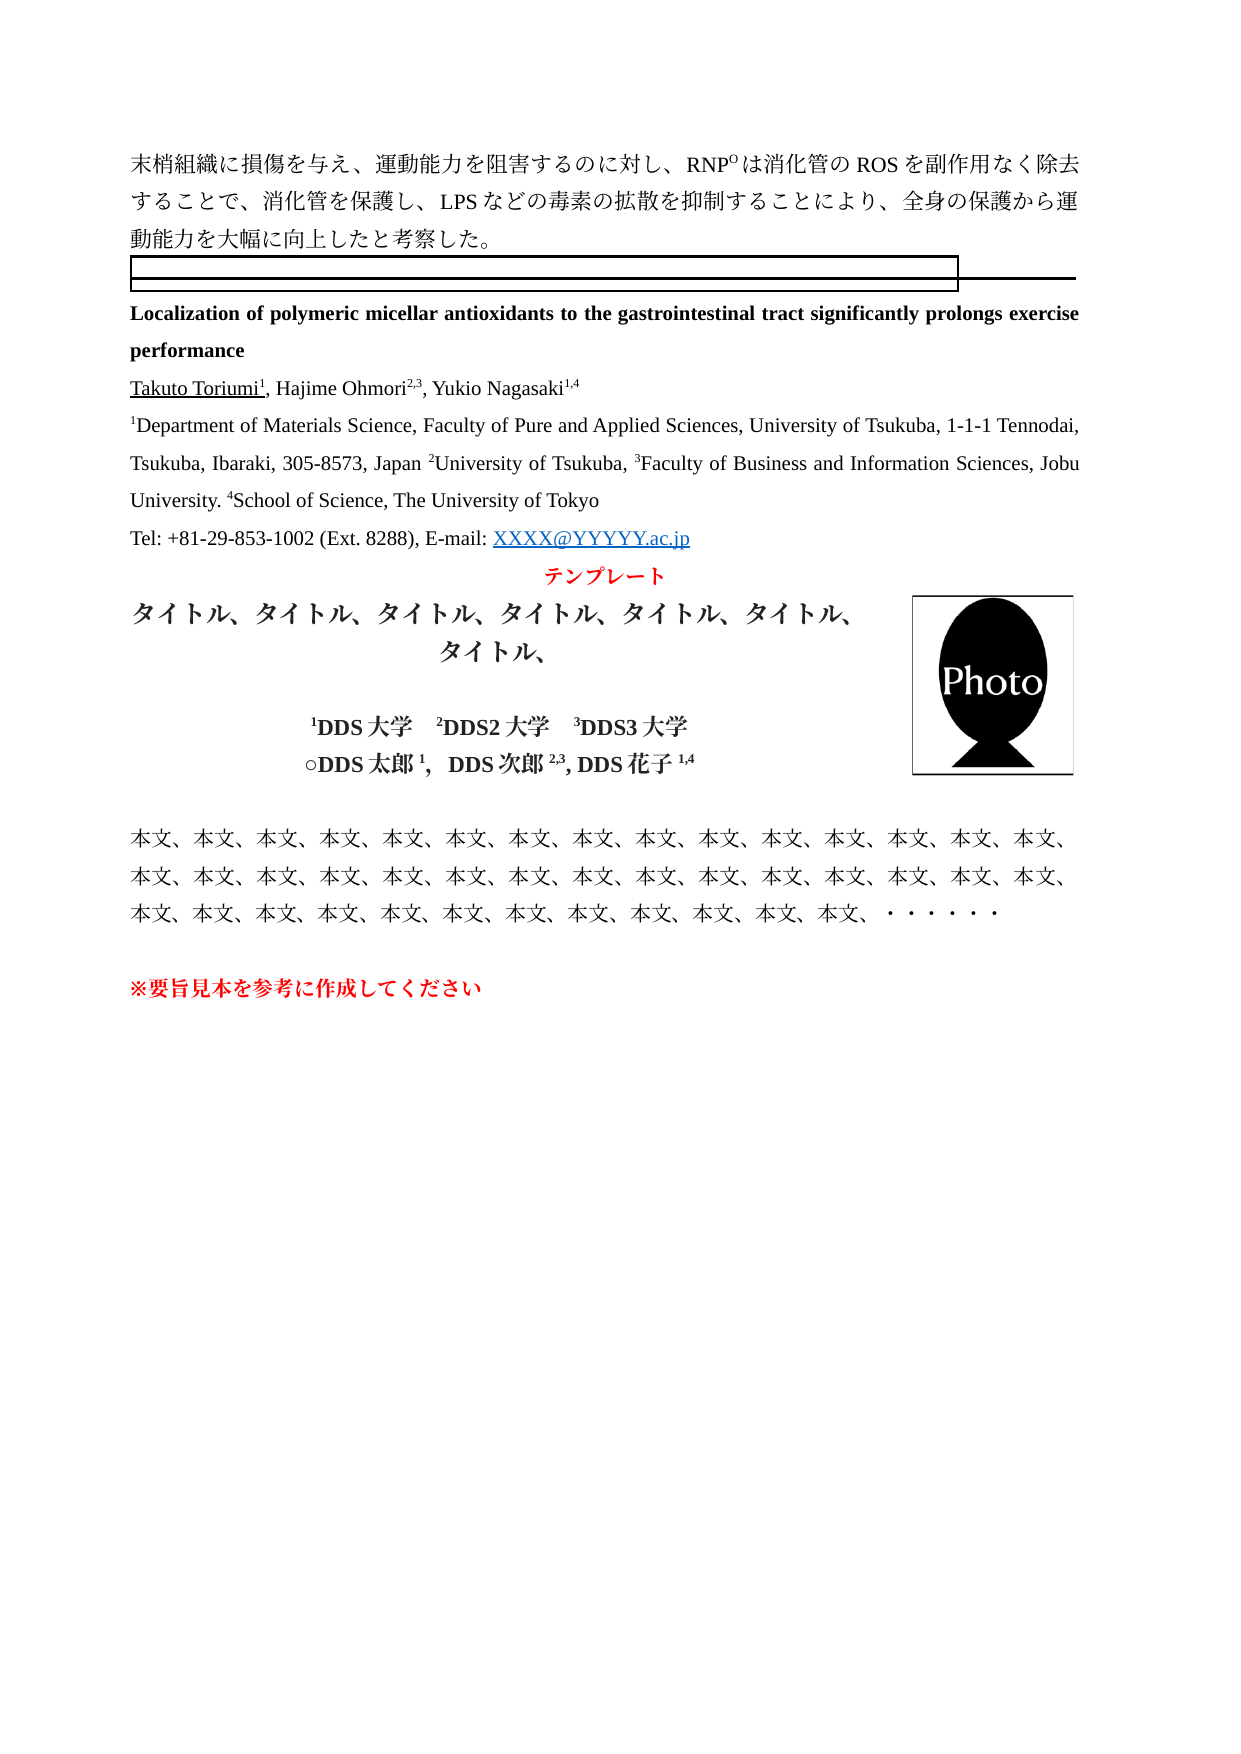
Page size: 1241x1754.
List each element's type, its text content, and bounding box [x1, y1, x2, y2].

text ※要旨見本を参考に作成してください [130, 969, 1081, 1007]
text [130, 144, 1081, 257]
text Localization of polymeric micellar antioxidants to the gastrointestinal tract significantly prolongs exercise performance [130, 294, 1081, 369]
text 1Department of Materials Science, Faculty of Pure and Applied Sciences, University of Tsukuba, 1-1-1 Tennodai, Tsukuba, Ibaraki, 305-8573, Japan 2University of Tsukuba, 3Faculty of Business and Information Sciences, Jobu University. 4School of Science, The University of Tokyo [130, 407, 1081, 519]
text テンプレート [130, 557, 1081, 594]
text Takuto Toriumi1, Hajime Ohmori2,3, Yukio Nagasaki1,4 [130, 369, 1081, 407]
text 1DDS大学 2DDS2大学 3DDS3大学 [130, 707, 868, 744]
picture [910, 594, 1074, 774]
text 本文、本文、本文、本文、本文、本文、本文、本文、本文、本文、本文、本文、本文、本文、本文、本文、本文、本文、本文、本文、本文、本文、本文、本文、本文、本文、本文、本文、本文、本文、本文、本文、本文、本文、本文、本文、本文、本文、本文、本文、本文、本文、・・・・・・ [130, 819, 1081, 932]
text ○DDS太郎1，DDS次郎2,3, DDS花子1,4 [130, 744, 868, 782]
text Tel: +81-29-853-1002 (Ext. 8288), E-mail: XXXX@YYYYY.ac.jp [130, 519, 1081, 557]
text タイトル、タイトル、タイトル、タイトル、タイトル、タイトル、タイトル、 [130, 594, 868, 669]
